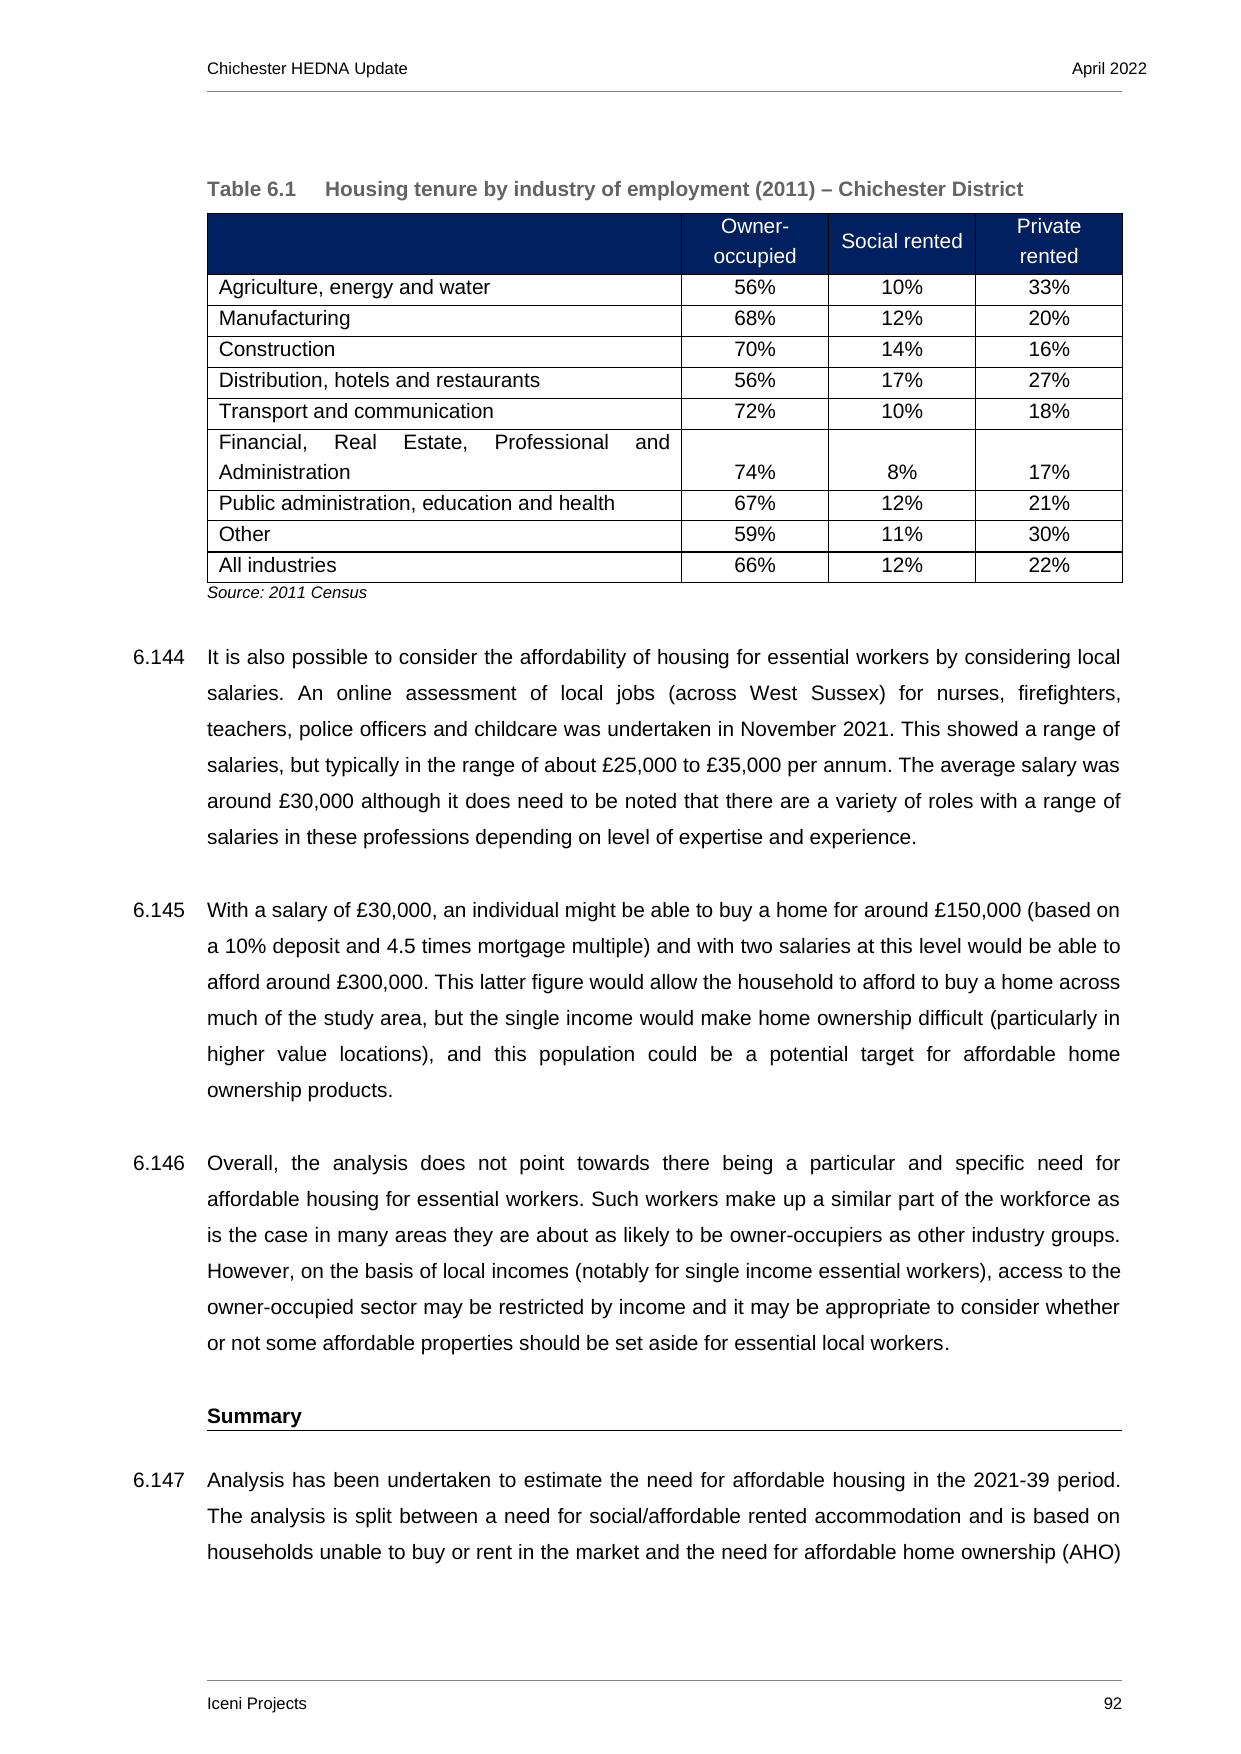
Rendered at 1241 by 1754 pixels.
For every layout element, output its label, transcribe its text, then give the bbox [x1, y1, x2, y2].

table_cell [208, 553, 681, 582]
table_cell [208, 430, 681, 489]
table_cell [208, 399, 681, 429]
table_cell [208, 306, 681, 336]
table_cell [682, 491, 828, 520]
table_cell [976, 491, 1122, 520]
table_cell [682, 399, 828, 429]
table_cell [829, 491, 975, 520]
list It is also possible to consider the affordability of housing for essential workers by considering local salaries. An online assessment of local jobs (across West Sussex) for nurses, firefighters, teachers, police officers and childcare was undertaken in November 2021. This showed a range of salaries, but typically in the range of about £25,000 to £35,000 per annum. The average salary was around £30,000 although it does need to be noted that there are a variety of roles with a range of salaries in these professions depending on level of expertise and experience. [133, 645, 1122, 848]
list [133, 1468, 1122, 1564]
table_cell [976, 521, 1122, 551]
subtitle Housing tenure by industry of employment (2011) – Chichester District [207, 177, 1122, 201]
list Overall, the analysis does not point towards there being a particular and specific need for affordable housing for essential workers. Such workers make up a similar part of the workforce as is the case in many areas they are about as likely to be owner-occupiers as other industry groups. However, on the basis of local incomes (notably for single income essential workers), access to the owner-occupied sector may be restricted by income and it may be appropriate to consider whether or not some affordable properties should be set aside for essential local workers. [133, 1151, 1122, 1355]
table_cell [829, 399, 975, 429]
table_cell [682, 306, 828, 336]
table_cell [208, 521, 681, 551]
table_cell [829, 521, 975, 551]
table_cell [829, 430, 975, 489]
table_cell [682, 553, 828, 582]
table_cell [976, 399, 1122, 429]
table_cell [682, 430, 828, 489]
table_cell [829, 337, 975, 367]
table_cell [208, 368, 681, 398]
list With a salary of £30,000, an individual might be able to buy a home for around £150,000 (based on a 10% deposit and 4.5 times mortgage multiple) and with two salaries at this level would be able to afford around £300,000. This latter figure would allow the household to afford to buy a home across much of the study area, but the single income would make home ownership difficult (particularly in higher value locations), and this population could be a potential target for affordable home ownership products. [133, 898, 1122, 1102]
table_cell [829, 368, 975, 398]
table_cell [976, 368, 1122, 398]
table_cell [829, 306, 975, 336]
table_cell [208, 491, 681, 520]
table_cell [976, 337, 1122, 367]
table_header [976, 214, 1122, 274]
subtitle Summary [207, 1404, 1122, 1430]
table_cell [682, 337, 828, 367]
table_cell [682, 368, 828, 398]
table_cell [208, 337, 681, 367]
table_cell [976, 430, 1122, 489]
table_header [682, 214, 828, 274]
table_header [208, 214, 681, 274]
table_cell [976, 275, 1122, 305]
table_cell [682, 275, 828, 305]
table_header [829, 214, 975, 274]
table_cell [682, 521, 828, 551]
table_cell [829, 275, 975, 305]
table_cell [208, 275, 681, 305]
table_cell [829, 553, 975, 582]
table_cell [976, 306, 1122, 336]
text Source: 2011 Census [207, 583, 1122, 602]
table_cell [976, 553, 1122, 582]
